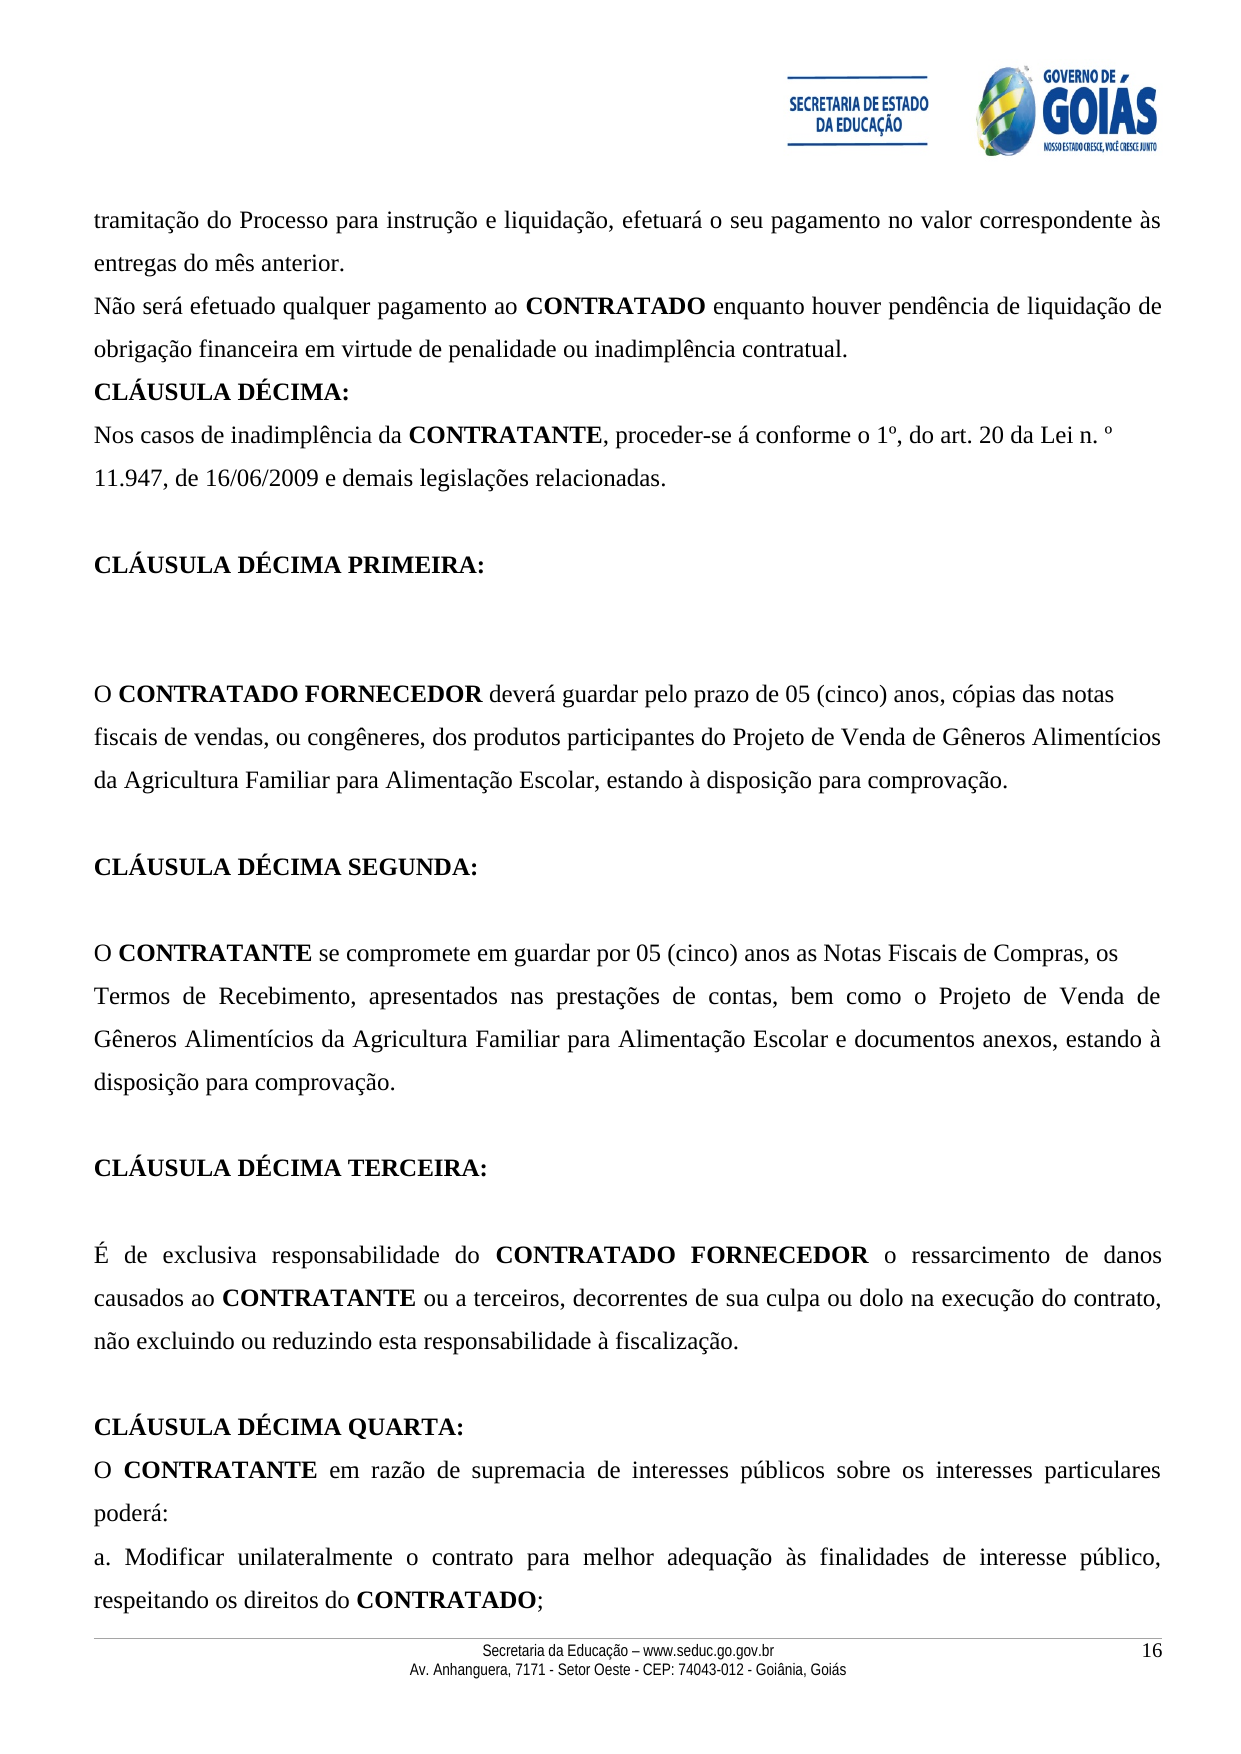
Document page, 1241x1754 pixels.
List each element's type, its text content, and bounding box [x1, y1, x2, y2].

text tramitação do Processo para instrução e liquidação, efetuará o seu pagamento no valor correspondente às entregas do mês anterior. [94, 205, 1162, 277]
text CLÁUSULA DÉCIMA PRIMEIRA: [94, 550, 1162, 578]
text O CONTRATANTE se compromete em guardar por 05 (cinco) anos as Notas Fiscais de Compras, os [94, 938, 1162, 967]
text O CONTRATADO FORNECEDOR deverá guardar pelo prazo de 05 (cinco) anos, cópias das notas [94, 679, 1162, 708]
text Termos de Recebimento, apresentados nas prestações de contas, bem como o Projeto de Venda de Gêneros Alimentícios da Agricultura Familiar para Alimentação Escolar e documentos anexos, estando à disposição para comprovação. [94, 981, 1162, 1096]
text Nos casos de inadimplência da CONTRATANTE, proceder-se á conforme o 1º, do art. 20 da Lei n. º [94, 420, 1162, 449]
text CLÁUSULA DÉCIMA: [94, 377, 1162, 406]
text É de exclusiva responsabilidade do CONTRATADO FORNECEDOR o ressarcimento de danos causados ao CONTRATANTE ou a terceiros, decorrentes de sua culpa ou dolo na execução do contrato, não excluindo ou reduzindo esta responsabilidade à fiscalização. [94, 1240, 1162, 1355]
text CLÁUSULA DÉCIMA TERCEIRA: [94, 1153, 1162, 1182]
text 11.947, de 16/06/2009 e demais legislações relacionadas. [94, 463, 1162, 492]
text CLÁUSULA DÉCIMA SEGUNDA: [94, 852, 1162, 880]
text fiscais de vendas, ou congêneres, dos produtos participantes do Projeto de Venda de Gêneros Alimentícios da Agricultura Familiar para Alimentação Escolar, estando à disposição para comprovação. [94, 722, 1162, 794]
picture [782, 59, 1163, 162]
text CLÁUSULA DÉCIMA QUARTA: [94, 1412, 1162, 1441]
text O CONTRATANTE em razão de supremacia de interesses públicos sobre os interesses particulares poderá: [94, 1455, 1162, 1527]
text Não será efetuado qualquer pagamento ao CONTRATADO enquanto houver pendência de liquidação de obrigação financeira em virtude de penalidade ou inadimplência contratual. [94, 291, 1162, 363]
text a. Modificar unilateralmente o contrato para melhor adequação às finalidades de interesse público, respeitando os direitos do CONTRATADO; [94, 1542, 1162, 1613]
